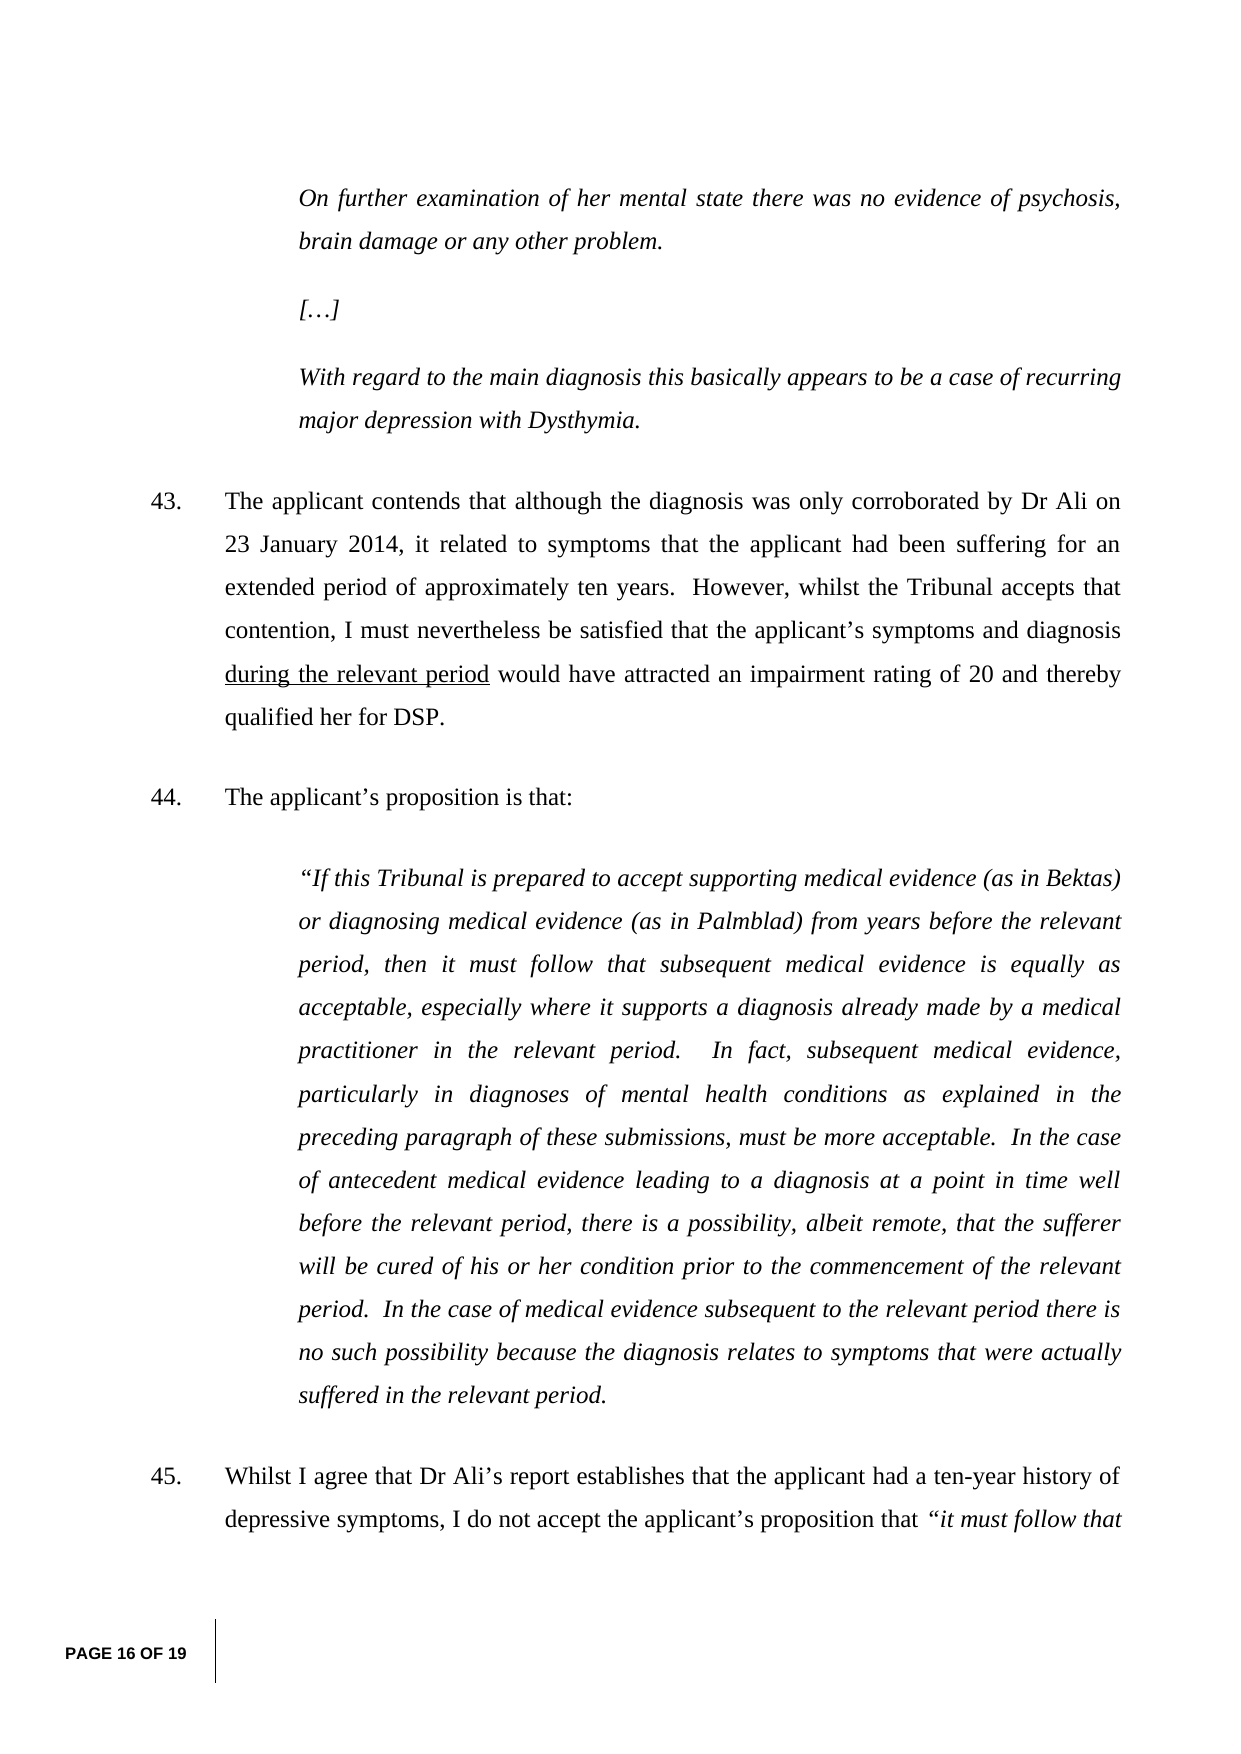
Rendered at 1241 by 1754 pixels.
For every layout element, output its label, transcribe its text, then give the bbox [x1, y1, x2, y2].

list […] [298, 294, 1122, 323]
list “If this Tribunal is prepared to accept supporting medical evidence (as in Bektas) or diagnosing medical evidence (as in Palmblad) from years before the relevant period, then it must follow that subsequent medical evidence is equally as acceptable, especially where it supports a diagnosis already made by a medical practitioner in the relevant period. In fact, subsequent medical evidence, particularly in diagnoses of mental health conditions as explained in the preceding paragraph of these submissions, must be more acceptable. In the case of antecedent medical evidence leading to a diagnosis at a point in time well before the relevant period, there is a possibility, albeit remote, that the sufferer will be cured of his or her condition prior to the commencement of the relevant period. In the case of medical evidence subsequent to the relevant period there is no such possibility because the diagnosis relates to symptoms that were actually suffered in the relevant period. [298, 863, 1122, 1409]
list The applicant’s proposition is that: [151, 782, 1122, 811]
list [151, 1461, 1122, 1533]
list On further examination of her mental state there was no evidence of psychosis, brain damage or any other problem. [298, 183, 1122, 255]
list With regard to the main diagnosis this basically appears to be a case of recurring major depression with Dysthymia. [298, 362, 1122, 434]
list The applicant contends that although the diagnosis was only corroborated by Dr Ali on 23 January 2014, it related to symptoms that the applicant had been suffering for an extended period of approximately ten years. However, whilst the Tribunal accepts that contention, I must nevertheless be satisfied that the applicant’s symptoms and diagnosis during the relevant period would have attracted an impairment rating of 20 and thereby qualified her for DSP. [151, 486, 1122, 731]
